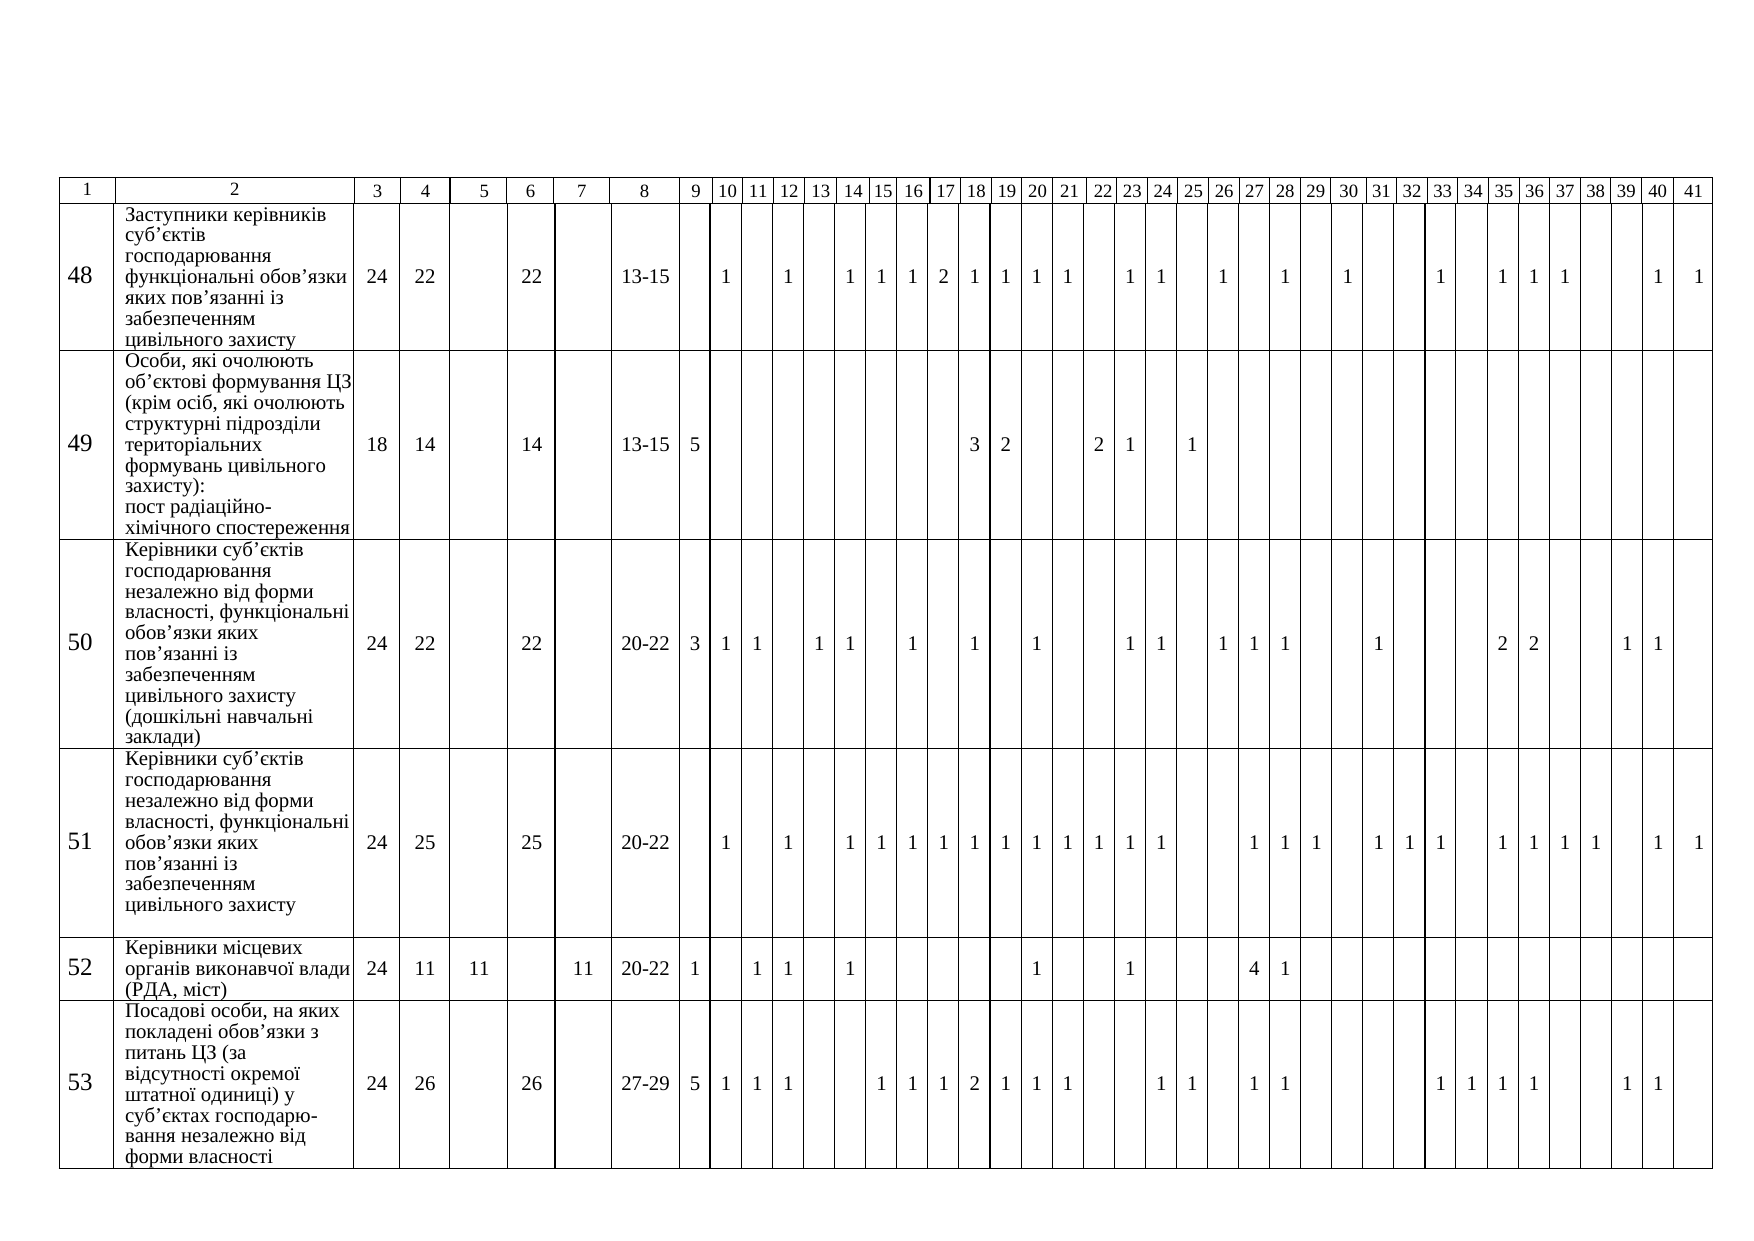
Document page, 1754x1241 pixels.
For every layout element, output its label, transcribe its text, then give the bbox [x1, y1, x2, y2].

table_header 20 [1022, 178, 1052, 203]
table_header 38 [1581, 178, 1610, 203]
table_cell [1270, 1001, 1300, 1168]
table_cell 24 [354, 540, 399, 748]
table_cell 1 [1674, 204, 1712, 350]
table_header 19 [992, 178, 1021, 203]
table_cell 22 [508, 540, 554, 748]
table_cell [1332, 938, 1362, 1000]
table_cell [835, 351, 865, 539]
table_header 40 [1642, 178, 1673, 203]
table_header 10 [713, 178, 742, 203]
table_cell [1208, 351, 1238, 539]
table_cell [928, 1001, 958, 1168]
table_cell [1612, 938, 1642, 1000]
table_cell [450, 351, 507, 539]
table_header 2 [116, 178, 354, 203]
table_cell 22 [400, 540, 449, 748]
table_cell 22 [400, 204, 449, 350]
table_cell 1 [711, 540, 741, 748]
table_cell 1 [1643, 749, 1673, 937]
table_cell [680, 204, 709, 350]
table_cell 20-22 [612, 938, 679, 1000]
table_cell 1 [1146, 749, 1176, 937]
table_cell [991, 540, 1021, 748]
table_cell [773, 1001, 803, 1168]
table_cell 1 [866, 749, 896, 937]
table_cell 14 [508, 351, 554, 539]
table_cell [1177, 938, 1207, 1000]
table_cell 1 [711, 204, 741, 350]
table_cell 1 [1146, 540, 1176, 748]
table_cell [1177, 749, 1207, 937]
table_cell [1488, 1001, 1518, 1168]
table_cell [773, 351, 803, 539]
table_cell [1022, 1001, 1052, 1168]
table_cell 20-22 [612, 749, 679, 937]
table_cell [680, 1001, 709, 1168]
table_header 21 [1053, 178, 1086, 203]
table_cell [804, 204, 834, 350]
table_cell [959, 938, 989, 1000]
table_header 25 [1178, 178, 1208, 203]
table_cell Заступники керівників суб’єктів господарювання функціональні обов’язки яких пов’язанні із забезпеченням цивільного захисту [114, 204, 353, 350]
table_cell 13-15 [612, 351, 679, 539]
table_header 32 [1397, 178, 1427, 203]
table_cell [1674, 540, 1712, 748]
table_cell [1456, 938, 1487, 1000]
table_cell [1239, 351, 1269, 539]
table_cell [450, 204, 507, 350]
table_cell 1 [1115, 204, 1145, 350]
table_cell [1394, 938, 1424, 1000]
table_header 23 [1117, 178, 1147, 203]
table_cell 1 [1519, 749, 1549, 937]
table_cell 2 [991, 351, 1021, 539]
table_cell 1 [1643, 204, 1673, 350]
table_cell 50 [60, 540, 113, 748]
table_cell [556, 204, 611, 350]
table_header 15 [870, 178, 896, 203]
table_cell [742, 749, 772, 937]
table_cell 1 [1270, 540, 1300, 748]
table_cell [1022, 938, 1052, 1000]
table_header 33 [1428, 178, 1457, 203]
table_cell 1 [1208, 204, 1238, 350]
table_cell 3 [959, 351, 989, 539]
table_cell 48 [60, 204, 113, 350]
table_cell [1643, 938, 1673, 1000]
table_cell 1 [1115, 351, 1145, 539]
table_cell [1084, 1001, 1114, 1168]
table_cell [1301, 204, 1331, 350]
table_header 3 [355, 178, 400, 203]
table_header 39 [1611, 178, 1641, 203]
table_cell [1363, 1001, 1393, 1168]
table_cell 1 [1488, 749, 1518, 937]
table_cell 1 [897, 540, 927, 748]
table_cell [1084, 204, 1114, 350]
table_cell [1612, 749, 1642, 937]
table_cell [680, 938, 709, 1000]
table_cell 1 [1519, 204, 1549, 350]
table_cell [450, 749, 507, 937]
table_cell [1332, 540, 1362, 748]
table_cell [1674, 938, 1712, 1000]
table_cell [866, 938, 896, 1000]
table_header 18 [961, 178, 991, 203]
table_cell [1239, 204, 1269, 350]
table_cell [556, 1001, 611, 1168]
table_cell [742, 204, 772, 350]
table_cell 5 [680, 351, 709, 539]
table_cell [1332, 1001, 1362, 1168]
table_cell 1 [959, 204, 989, 350]
table_cell 1 [742, 540, 772, 748]
table_cell 1 [1394, 749, 1424, 937]
table_cell 2 [1084, 351, 1114, 539]
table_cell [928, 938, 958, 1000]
table_cell [1643, 351, 1673, 539]
table_cell [1456, 351, 1487, 539]
table_header 12 [774, 178, 804, 203]
table_cell 3 [680, 540, 709, 748]
table_cell 1 [1488, 204, 1518, 350]
table_cell 1 [773, 749, 803, 937]
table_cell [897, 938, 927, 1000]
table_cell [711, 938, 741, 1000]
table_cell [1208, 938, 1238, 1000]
table_header 4 [401, 178, 449, 203]
table_cell [1488, 351, 1518, 539]
table_header 5 [451, 178, 506, 203]
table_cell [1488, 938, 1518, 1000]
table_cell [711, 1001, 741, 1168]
table_header 29 [1301, 178, 1330, 203]
table_cell 1 [991, 749, 1021, 937]
table_cell [1426, 540, 1455, 748]
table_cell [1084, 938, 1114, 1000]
table_header 30 [1331, 178, 1366, 203]
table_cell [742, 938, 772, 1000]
table_cell [1177, 540, 1207, 748]
table_cell 1 [835, 749, 865, 937]
table_cell 1 [1332, 204, 1362, 350]
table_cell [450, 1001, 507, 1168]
table_cell 1 [1550, 749, 1580, 937]
table_cell [1301, 351, 1331, 539]
table_cell [1208, 749, 1238, 937]
table_cell [1519, 351, 1549, 539]
table_cell 1 [1115, 540, 1145, 748]
table_cell 14 [400, 351, 449, 539]
table_cell 1 [1301, 749, 1331, 937]
table_cell 24 [354, 749, 399, 937]
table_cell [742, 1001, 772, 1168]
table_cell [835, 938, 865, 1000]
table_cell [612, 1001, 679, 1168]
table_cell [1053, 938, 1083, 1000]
table_cell 1 [1643, 540, 1673, 748]
table_cell [1084, 540, 1114, 748]
table_cell 20-22 [612, 540, 679, 748]
table_header 26 [1209, 178, 1239, 203]
table_cell 24 [354, 204, 399, 350]
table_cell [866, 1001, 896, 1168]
table_cell [1426, 351, 1455, 539]
table_cell 11 [400, 938, 449, 1000]
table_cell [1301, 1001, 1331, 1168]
table_cell 24 [354, 938, 399, 1000]
table_cell 1 [1053, 204, 1083, 350]
table_cell 1 [897, 749, 927, 937]
table_cell [450, 540, 507, 748]
table_cell 11 [556, 938, 611, 1000]
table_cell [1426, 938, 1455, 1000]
table_cell [1363, 351, 1393, 539]
table_cell 25 [508, 749, 554, 937]
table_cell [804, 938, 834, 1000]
table_cell [1332, 351, 1362, 539]
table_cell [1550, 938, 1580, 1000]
table_cell 1 [928, 749, 958, 937]
table_cell [1612, 204, 1642, 350]
table_cell 1 [1612, 540, 1642, 748]
table_cell 22 [508, 204, 554, 350]
table_header 11 [743, 178, 773, 203]
table_cell 2 [1519, 540, 1549, 748]
table_cell 2 [928, 204, 958, 350]
table_header 28 [1270, 178, 1300, 203]
table_header 16 [897, 178, 929, 203]
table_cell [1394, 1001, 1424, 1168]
table_header 14 [837, 178, 869, 203]
table_cell [1053, 351, 1083, 539]
table_cell 1 [1146, 204, 1176, 350]
table_cell 1 [773, 204, 803, 350]
table_cell 1 [1239, 749, 1269, 937]
table_header 36 [1520, 178, 1549, 203]
table_cell 1 [1084, 749, 1114, 937]
table_header 17 [931, 178, 960, 203]
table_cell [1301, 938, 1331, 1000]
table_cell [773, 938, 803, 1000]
table_cell 1 [1426, 749, 1455, 937]
table_cell 25 [400, 749, 449, 937]
table_cell [804, 351, 834, 539]
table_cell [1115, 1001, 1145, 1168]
table_cell [897, 351, 927, 539]
table_cell [928, 351, 958, 539]
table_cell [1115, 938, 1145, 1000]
table_cell [1581, 540, 1611, 748]
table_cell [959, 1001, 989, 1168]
table_cell 1 [804, 540, 834, 748]
table_cell 1 [1115, 749, 1145, 937]
table_cell [742, 351, 772, 539]
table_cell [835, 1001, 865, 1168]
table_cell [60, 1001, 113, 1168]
table_cell [1146, 351, 1176, 539]
table_cell 1 [1426, 204, 1455, 350]
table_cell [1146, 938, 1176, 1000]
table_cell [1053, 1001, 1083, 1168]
table_cell [1270, 351, 1300, 539]
table_cell 1 [866, 204, 896, 350]
table_cell 13-15 [612, 204, 679, 350]
table_cell [1581, 204, 1611, 350]
table_cell [1456, 540, 1487, 748]
table_cell [1581, 351, 1611, 539]
table_cell 1 [1270, 204, 1300, 350]
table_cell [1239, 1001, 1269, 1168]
table_cell 1 [1674, 749, 1712, 937]
table_cell [556, 749, 611, 937]
table_cell 1 [1581, 749, 1611, 937]
table_cell 1 [1022, 540, 1052, 748]
table_cell 1 [1550, 204, 1580, 350]
table_cell 2 [1488, 540, 1518, 748]
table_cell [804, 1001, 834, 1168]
table_header 8 [610, 178, 679, 203]
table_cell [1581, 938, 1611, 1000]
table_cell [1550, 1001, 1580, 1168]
table_cell 51 [60, 749, 113, 937]
table_header 1 [60, 178, 115, 203]
table_cell 1 [835, 540, 865, 748]
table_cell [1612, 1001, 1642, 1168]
table_cell 1 [991, 204, 1021, 350]
table_cell [1394, 351, 1424, 539]
table_cell 1 [959, 540, 989, 748]
table_cell Особи, які очолюють об’єктові формування ЦЗ (крім осіб, які очолюють структурні підрозділи територіальних формувань цивільного захисту): пост радіаційно-хімічного спостереження [114, 351, 353, 539]
table_cell [556, 540, 611, 748]
table_cell [866, 540, 896, 748]
table_cell 11 [450, 938, 507, 1000]
table_header 7 [554, 178, 609, 203]
table_cell [711, 351, 741, 539]
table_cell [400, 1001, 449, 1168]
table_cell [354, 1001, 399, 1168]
table_cell [928, 540, 958, 748]
table_header 37 [1550, 178, 1580, 203]
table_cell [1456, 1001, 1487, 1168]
table_cell Керівники суб’єктів господарювання незалежно від форми власності, функціональні обов’язки яких пов’язанні із забезпеченням цивільного захисту [114, 749, 353, 937]
table_cell [866, 351, 896, 539]
table_cell 1 [1363, 749, 1393, 937]
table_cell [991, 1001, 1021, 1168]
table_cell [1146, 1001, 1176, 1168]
table_cell Керівники суб’єктів господарювання незалежно від форми власності, функціональні обов’язки яких пов’язанні із забезпеченням цивільного захисту (дошкільні навчальні заклади) [114, 540, 353, 748]
table_cell 1 [1177, 351, 1207, 539]
table_cell [804, 749, 834, 937]
table_header 41 [1674, 178, 1712, 203]
table_cell [1456, 204, 1487, 350]
table_cell 49 [60, 351, 113, 539]
table_cell [508, 938, 554, 1000]
table_cell [1053, 540, 1083, 748]
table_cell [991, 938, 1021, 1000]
table_cell Керівники місцевих органів виконавчої влади (РДА, міст) [114, 938, 353, 1000]
table_cell [1674, 351, 1712, 539]
table_cell 1 [959, 749, 989, 937]
table_cell 52 [60, 938, 113, 1000]
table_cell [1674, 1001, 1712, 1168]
table_cell 1 [1053, 749, 1083, 937]
table_header 27 [1240, 178, 1269, 203]
table_cell [1301, 540, 1331, 748]
table_cell [556, 351, 611, 539]
table_cell 1 [1239, 540, 1269, 748]
table_cell 1 [711, 749, 741, 937]
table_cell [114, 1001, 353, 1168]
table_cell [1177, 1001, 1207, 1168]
table_header 31 [1367, 178, 1396, 203]
table_cell [1394, 204, 1424, 350]
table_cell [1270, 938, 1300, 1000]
table_cell [1332, 749, 1362, 937]
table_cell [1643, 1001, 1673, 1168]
table_cell [1022, 351, 1052, 539]
table_cell 1 [1270, 749, 1300, 937]
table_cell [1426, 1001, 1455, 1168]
table_cell 1 [1363, 540, 1393, 748]
table_cell [1550, 540, 1580, 748]
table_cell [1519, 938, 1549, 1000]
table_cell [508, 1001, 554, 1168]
table_cell [1550, 351, 1580, 539]
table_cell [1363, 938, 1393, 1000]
table_header 34 [1458, 178, 1488, 203]
table_cell 1 [1022, 749, 1052, 937]
table_cell [1177, 204, 1207, 350]
table_header 9 [680, 178, 712, 203]
table_header 35 [1489, 178, 1519, 203]
table_cell [1363, 204, 1393, 350]
table_cell 1 [1022, 204, 1052, 350]
table_cell 1 [897, 204, 927, 350]
table_header 13 [805, 178, 836, 203]
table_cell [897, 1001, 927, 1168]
table_cell [773, 540, 803, 748]
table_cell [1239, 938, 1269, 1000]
table_cell [1612, 351, 1642, 539]
table_header 6 [507, 178, 553, 203]
table_cell 1 [835, 204, 865, 350]
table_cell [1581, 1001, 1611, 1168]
table_header 24 [1148, 178, 1177, 203]
table_cell [1394, 540, 1424, 748]
table_cell 1 [1208, 540, 1238, 748]
table_cell [680, 749, 709, 937]
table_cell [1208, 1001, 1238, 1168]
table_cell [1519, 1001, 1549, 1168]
table_header 22 [1087, 178, 1116, 203]
table_cell [1456, 749, 1487, 937]
table_cell 18 [354, 351, 399, 539]
